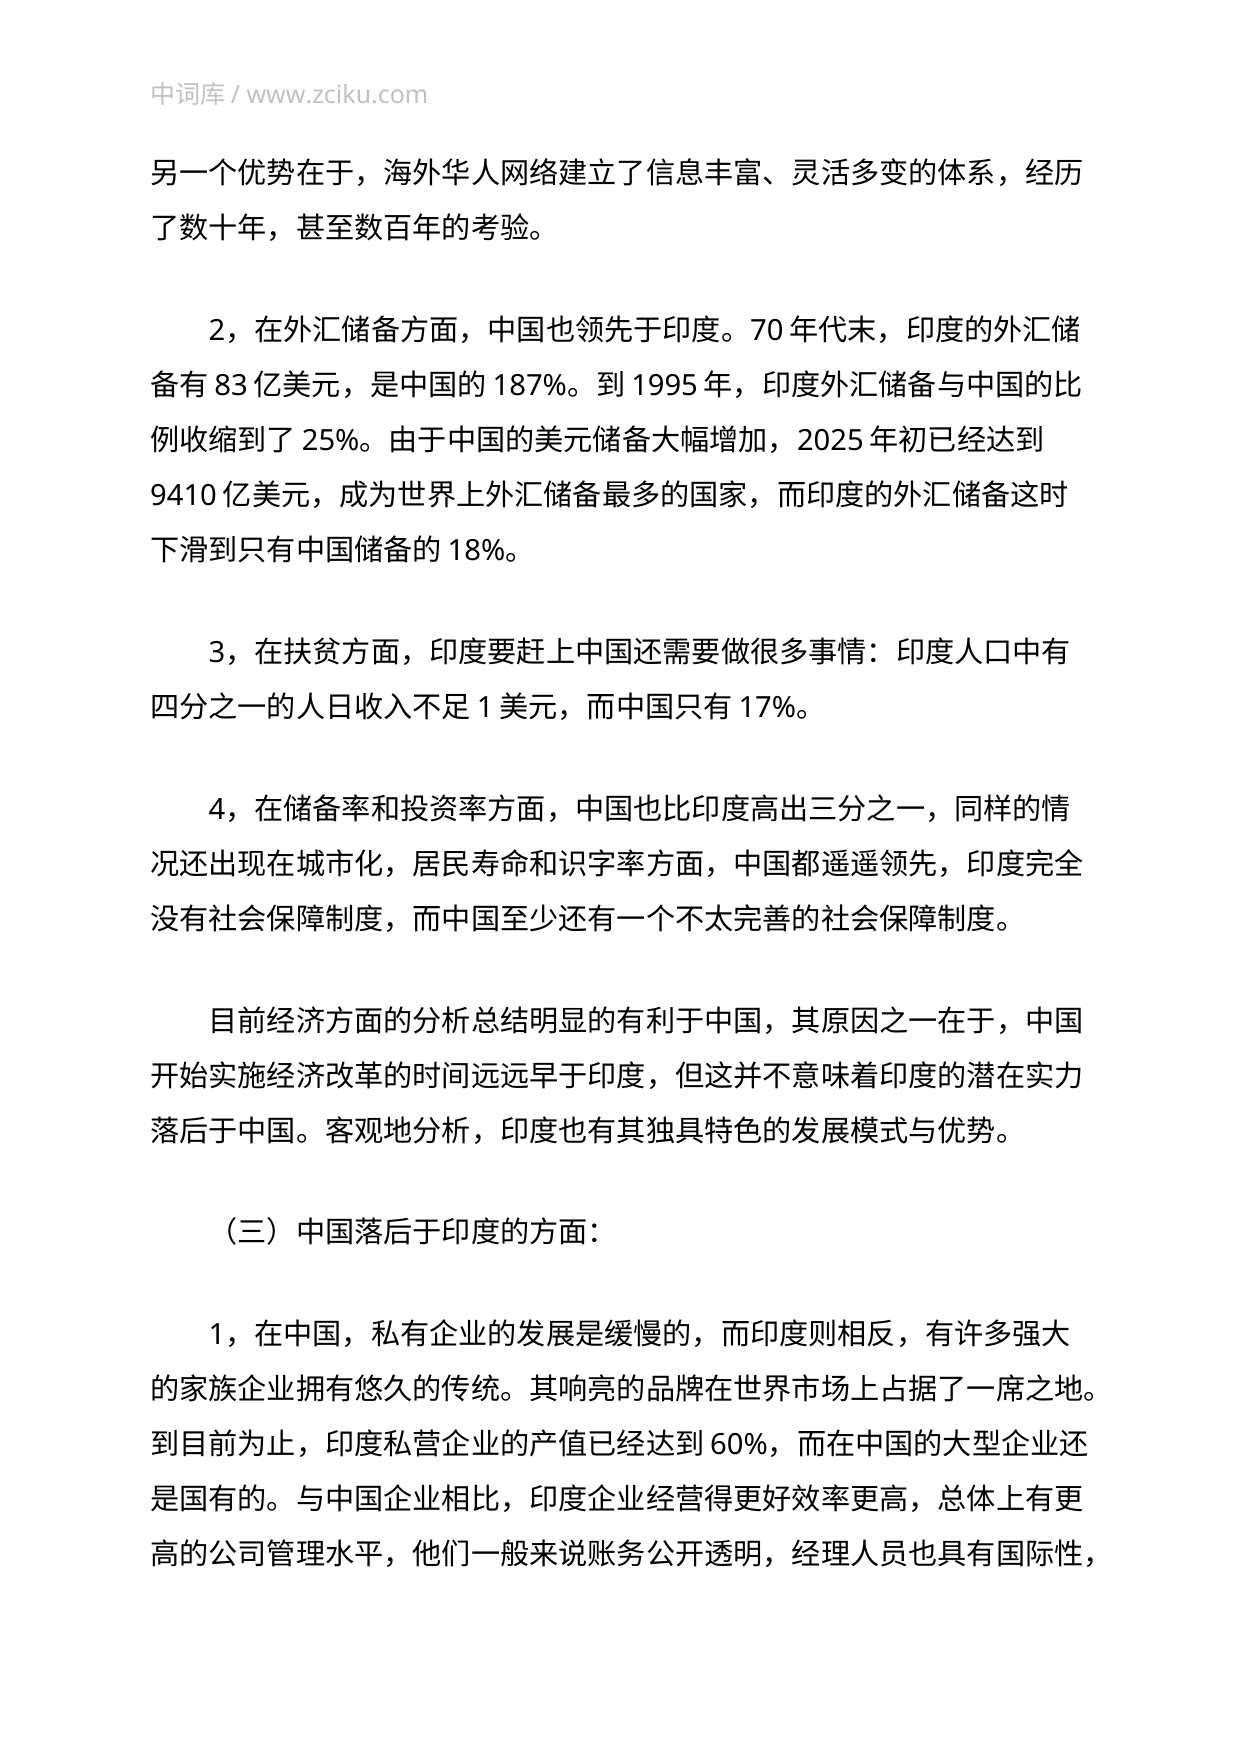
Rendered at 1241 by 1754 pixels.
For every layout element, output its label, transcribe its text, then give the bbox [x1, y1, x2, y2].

text 2，在外汇储备方面，中国也领先于印度。70年代末，印度的外汇储备有83亿美元，是中国的187%。到1995年，印度外汇储备与中国的比例收缩到了25%。由于中国的美元储备大幅增加，2025年初已经达到9410亿美元，成为世界上外汇储备最多的国家，而印度的外汇储备这时下滑到只有中国储备的18%。 [150, 307, 1090, 569]
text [150, 150, 1090, 247]
text 目前经济方面的分析总结明显的有利于中国，其原因之一在于，中国开始实施经济改革的时间远远早于印度，但这并不意味着印度的潜在实力落后于中国。客观地分析，印度也有其独具特色的发展模式与优势。 [150, 997, 1090, 1149]
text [150, 1311, 1090, 1573]
text 4，在储备率和投资率方面，中国也比印度高出三分之一，同样的情况还出现在城市化，居民寿命和识字率方面，中国都遥遥领先，印度完全没有社会保障制度，而中国至少还有一个不太完善的社会保障制度。 [150, 786, 1090, 938]
text 3，在扶贫方面，印度要赶上中国还需要做很多事情：印度人口中有四分之一的人日收入不足1美元，而中国只有17%。 [150, 629, 1090, 726]
text （三）中国落后于印度的方面： [150, 1209, 1090, 1251]
